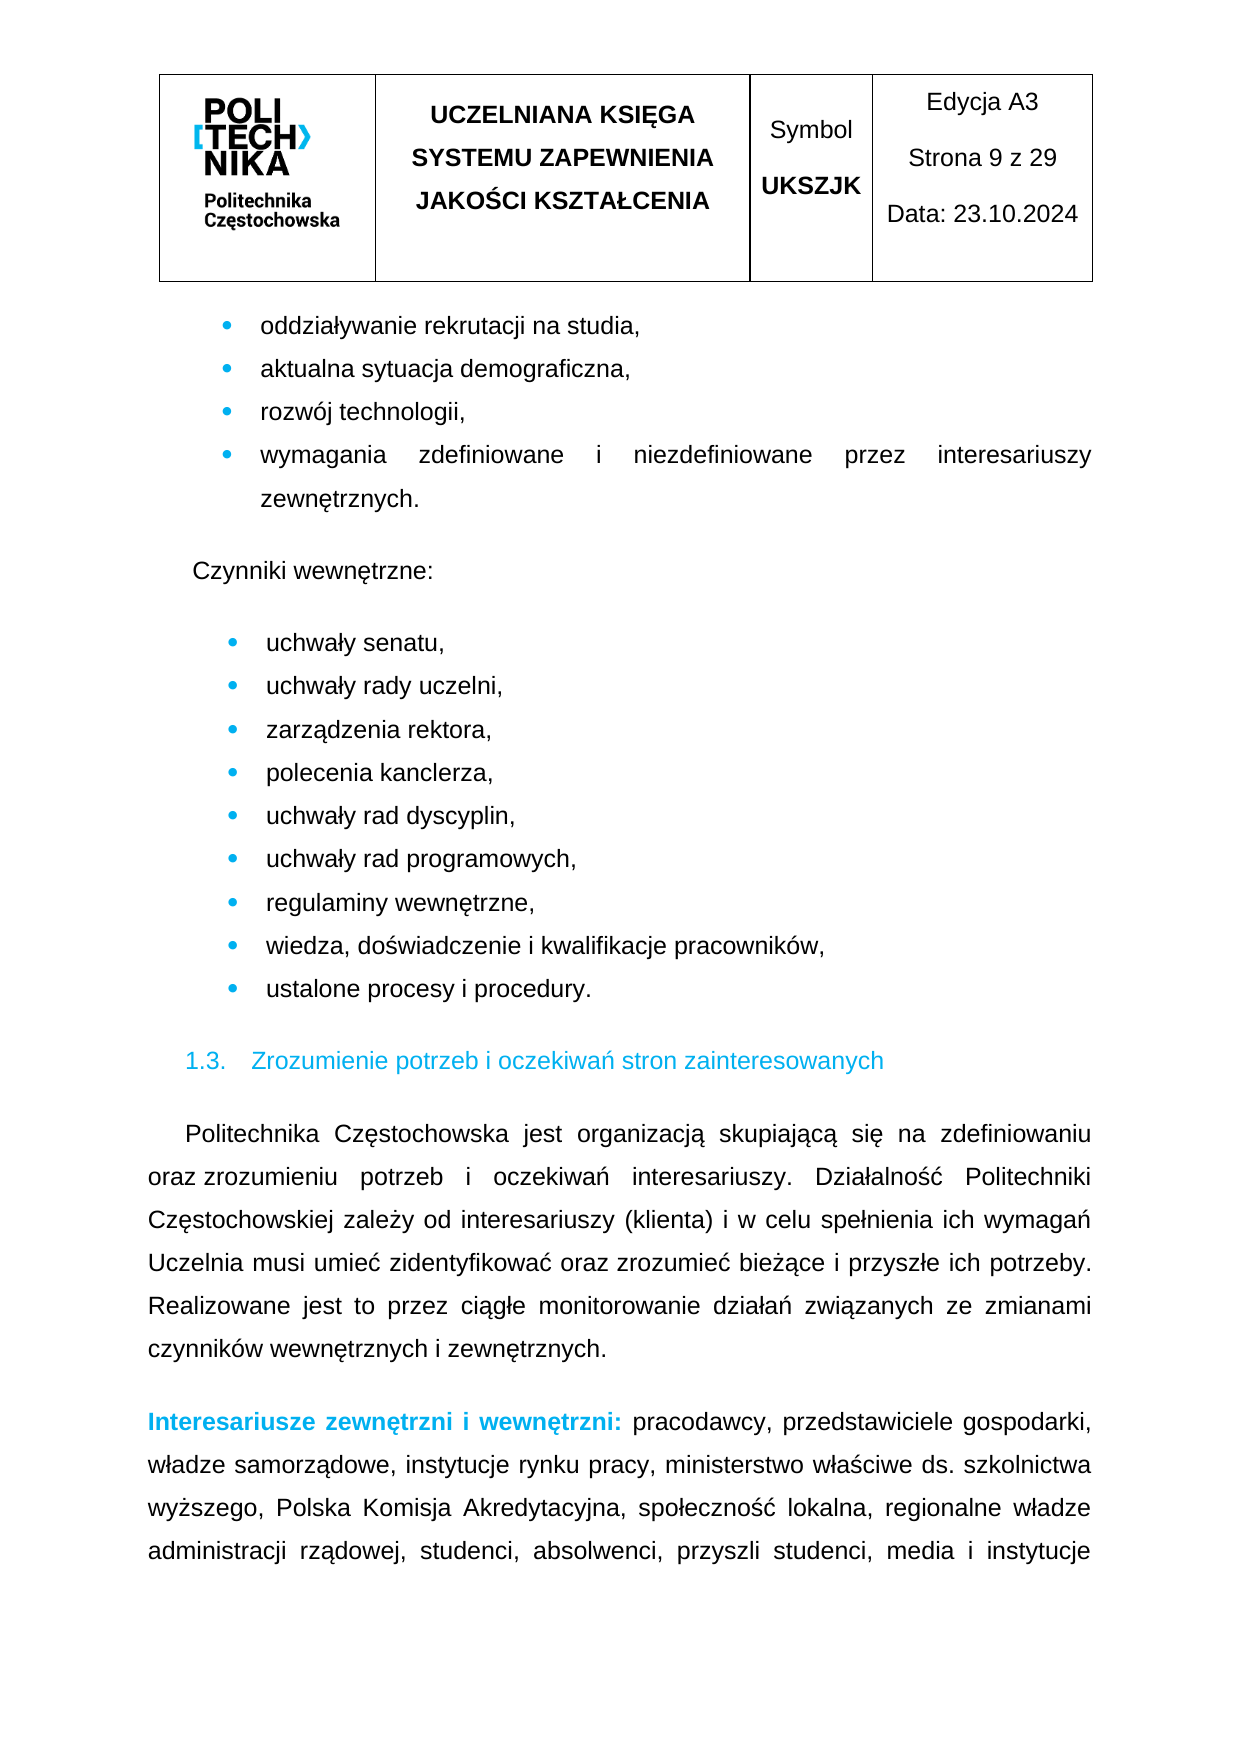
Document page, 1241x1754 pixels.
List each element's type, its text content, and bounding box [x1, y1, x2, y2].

list aktualna sytuacja demograficzna, [223, 354, 1093, 383]
picture [170, 74, 365, 250]
list regulaminy wewnętrzne, [228, 887, 1093, 916]
list ustalone procesy i procedury. [228, 974, 1093, 1003]
list uchwały senatu, [228, 628, 1093, 657]
list uchwały rad dyscyplin, [228, 801, 1093, 830]
list uchwały rad programowych, [228, 844, 1093, 873]
text Czynniki wewnętrzne: [192, 556, 1093, 584]
subtitle Zrozumienie potrzeb i oczekiwań stron zainteresowanych [185, 1046, 1093, 1075]
list rozwój technologii, [223, 397, 1093, 426]
list polecenia kanclerza, [228, 758, 1093, 787]
list oddziaływanie rekrutacji na studia, [223, 311, 1093, 339]
list uchwały rady uczelni, [228, 671, 1093, 700]
list zarządzenia rektora, [228, 714, 1093, 743]
list wymagania zdefiniowane i niezdefiniowane przez interesariuszy zewnętrznych. [223, 440, 1093, 512]
text Politechnika Częstochowska jest organizacją skupiającą się na zdefiniowaniu oraz zrozumieniu potrzeb i oczekiwań interesariuszy. Działalność Politechniki Częstochowskiej zależy od interesariuszy (klienta) i w celu spełnienia ich wymagań Uczelnia musi umieć zidentyfikować oraz zrozumieć bieżące i przyszłe ich potrzeby. Realizowane jest to przez ciągłe monitorowanie działań związanych ze zmianami czynników wewnętrznych i zewnętrznych. [148, 1119, 1093, 1363]
list wiedza, doświadczenie i kwalifikacje pracowników, [228, 931, 1093, 959]
